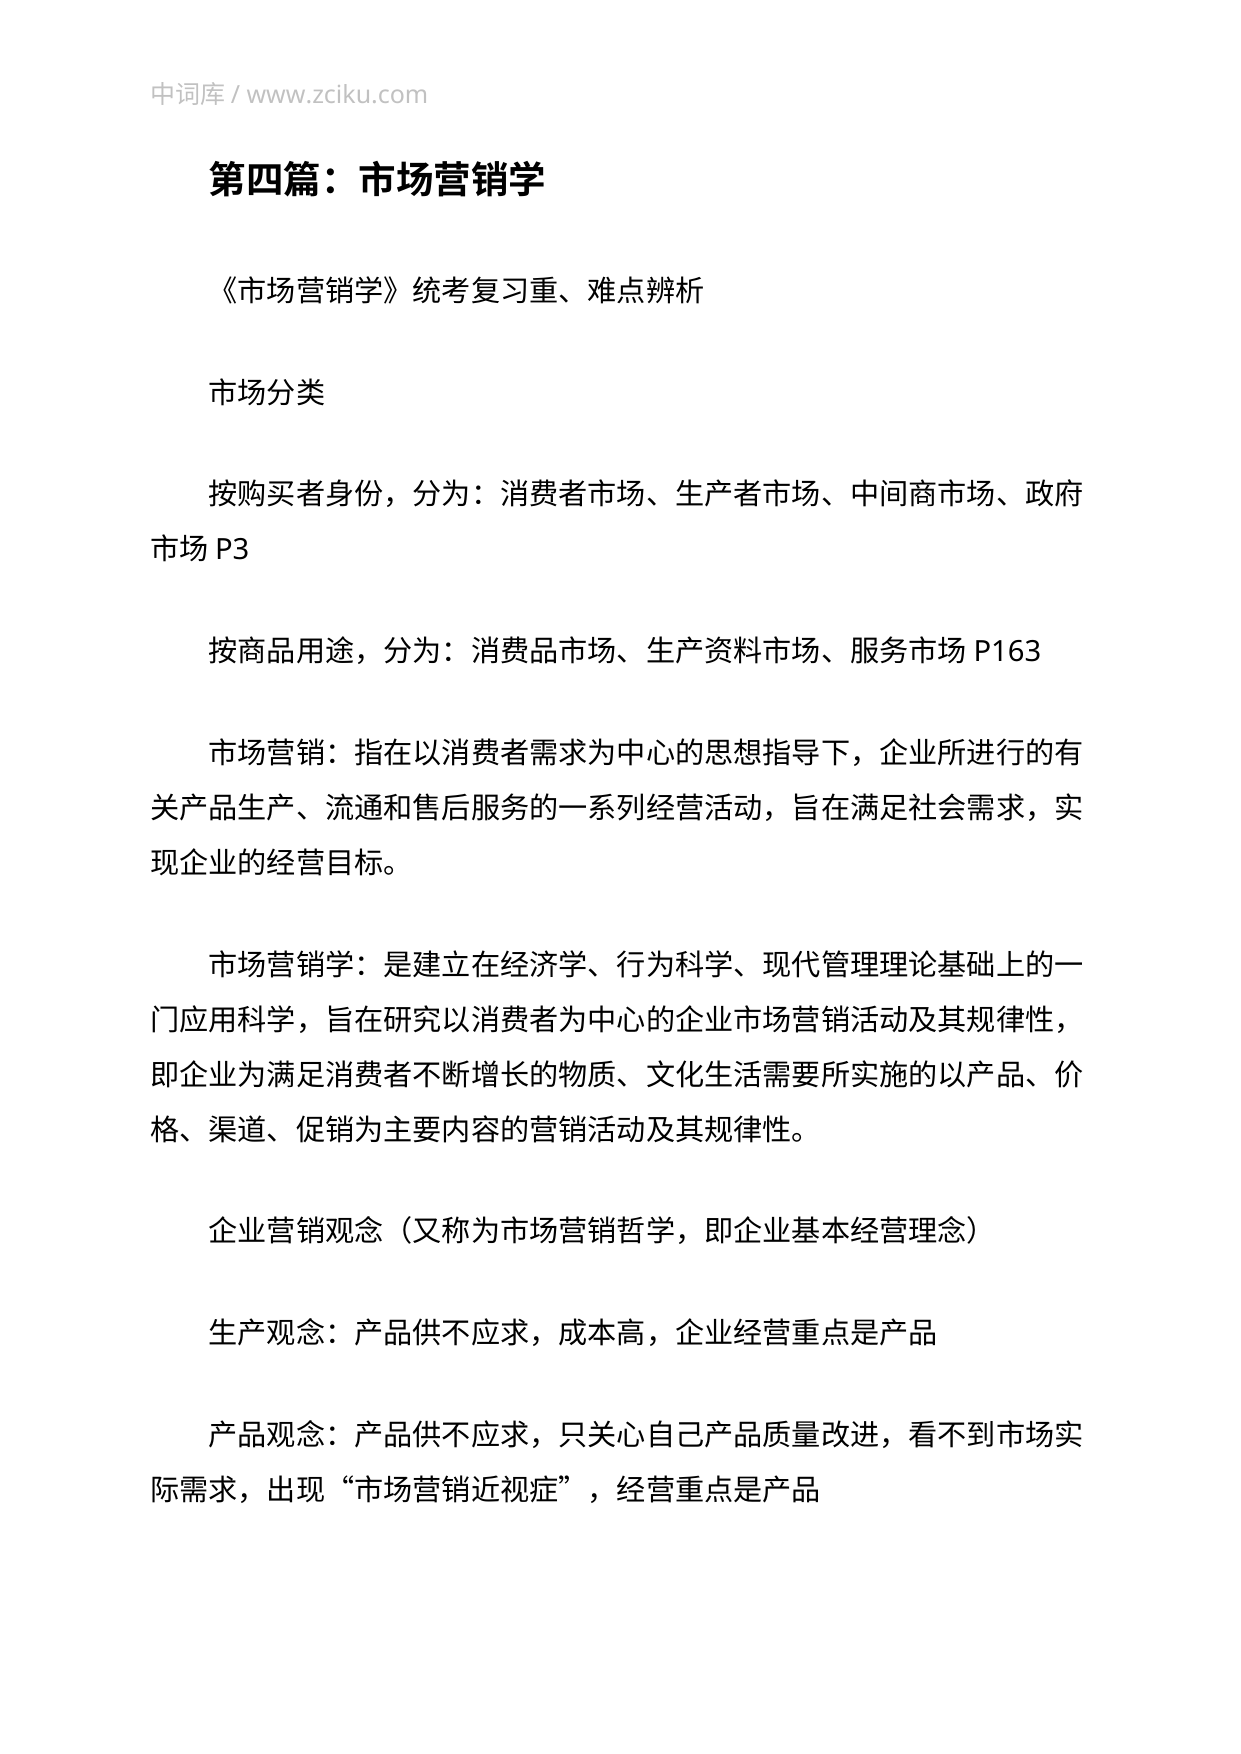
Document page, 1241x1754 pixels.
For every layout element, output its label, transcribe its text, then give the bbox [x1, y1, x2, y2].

text 生产观念：产品供不应求，成本高，企业经营重点是产品 [150, 1309, 1090, 1352]
text 产品观念：产品供不应求，只关心自己产品质量改进，看不到市场实际需求，出现“市场营销近视症”，经营重点是产品 [150, 1411, 1090, 1508]
text 按购买者身份，分为：消费者市场、生产者市场、中间商市场、政府市场 P3 [150, 471, 1090, 568]
text 第四篇：市场营销学 [150, 150, 1090, 204]
text 按商品用途，分为：消费品市场、生产资料市场、服务市场 P163 [150, 628, 1090, 670]
text 市场营销：指在以消费者需求为中心的思想指导下，企业所进行的有关产品生产、流通和售后服务的一系列经营活动，旨在满足社会需求，实现企业的经营目标。 [150, 730, 1090, 882]
text 市场分类 [150, 369, 1090, 411]
text 市场营销学：是建立在经济学、行为科学、现代管理理论基础上的一门应用科学，旨在研究以消费者为中心的企业市场营销活动及其规律性，即企业为满足消费者不断增长的物质、文化生活需要所实施的以产品、价格、渠道、促销为主要内容的营销活动及其规律性。 [150, 941, 1090, 1148]
text 企业营销观念（又称为市场营销哲学，即企业基本经营理念） [150, 1208, 1090, 1250]
text 《市场营销学》统考复习重、难点辨析 [150, 267, 1090, 310]
